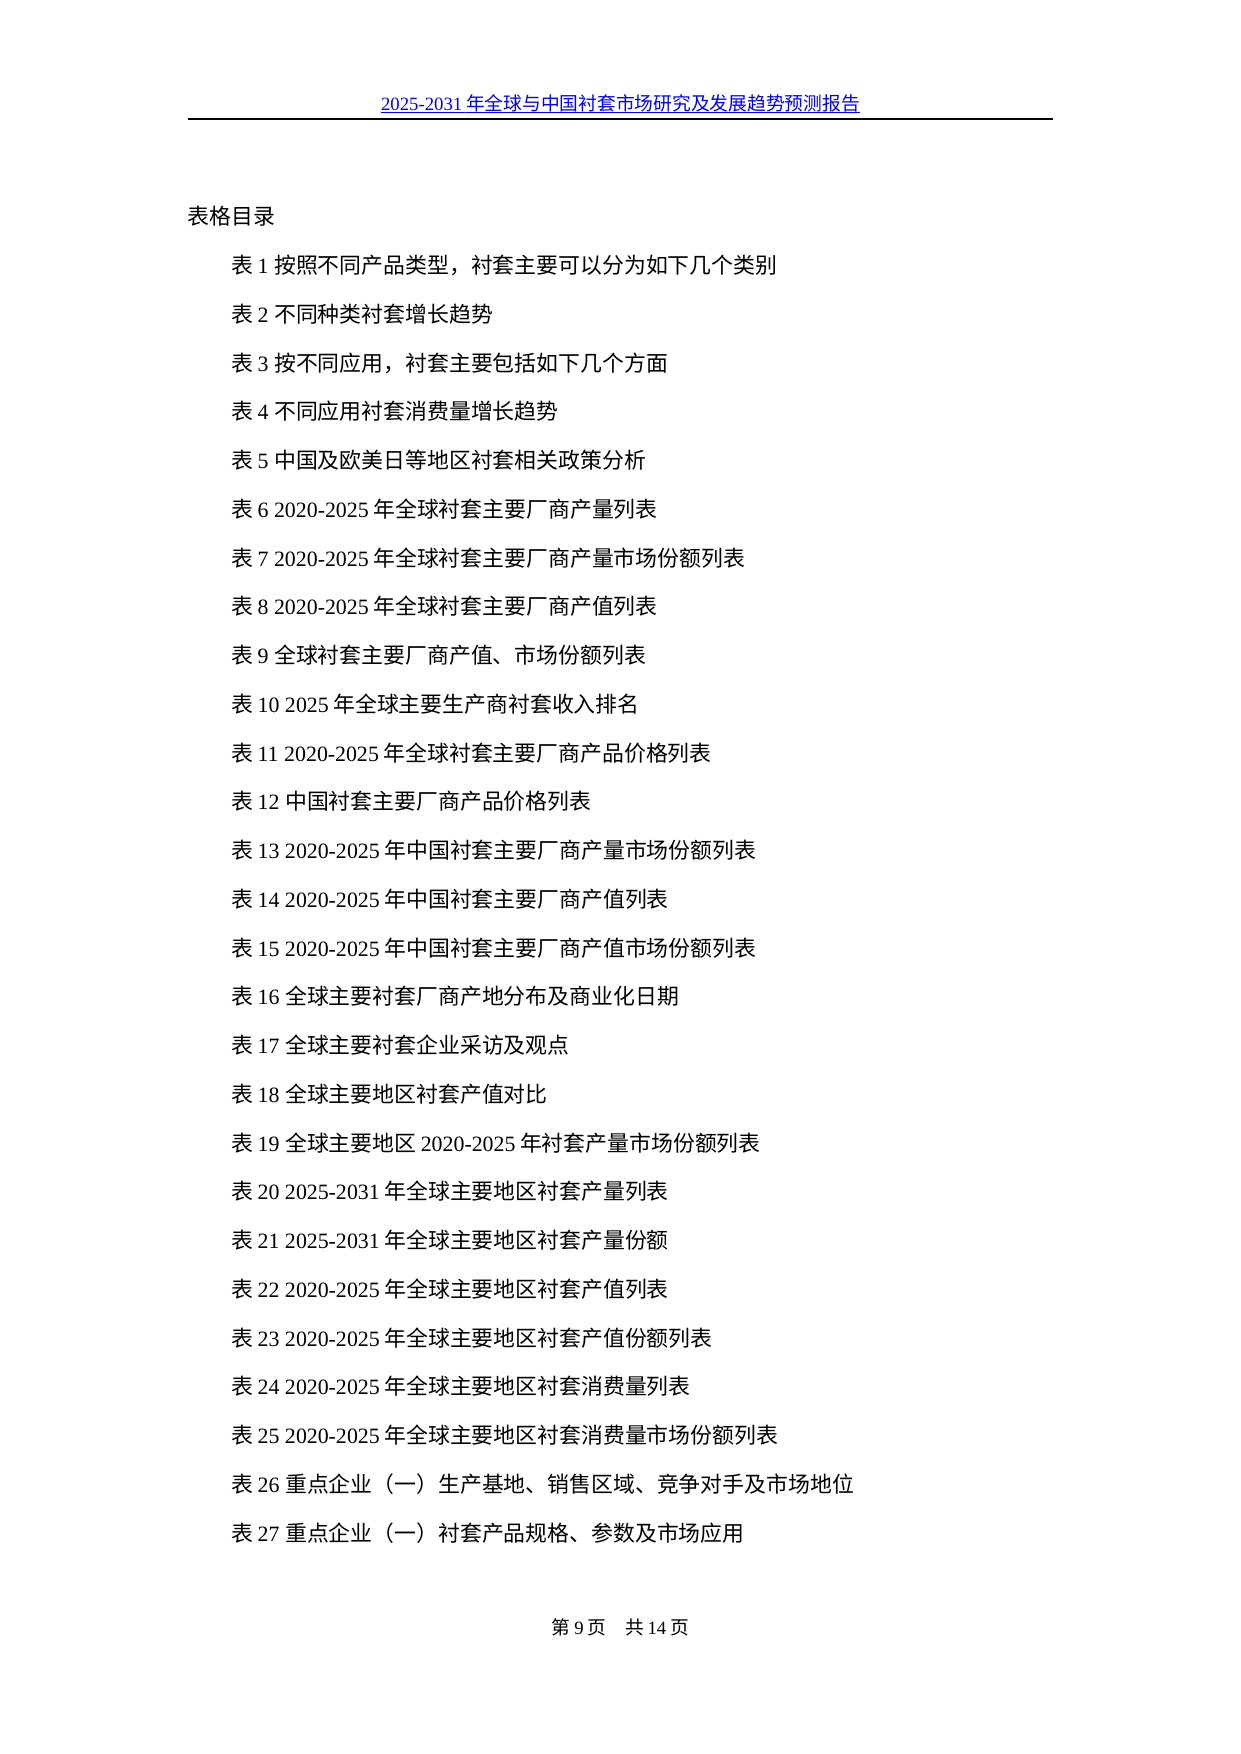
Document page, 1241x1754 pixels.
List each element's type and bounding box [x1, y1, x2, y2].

text [187, 150, 1053, 1548]
